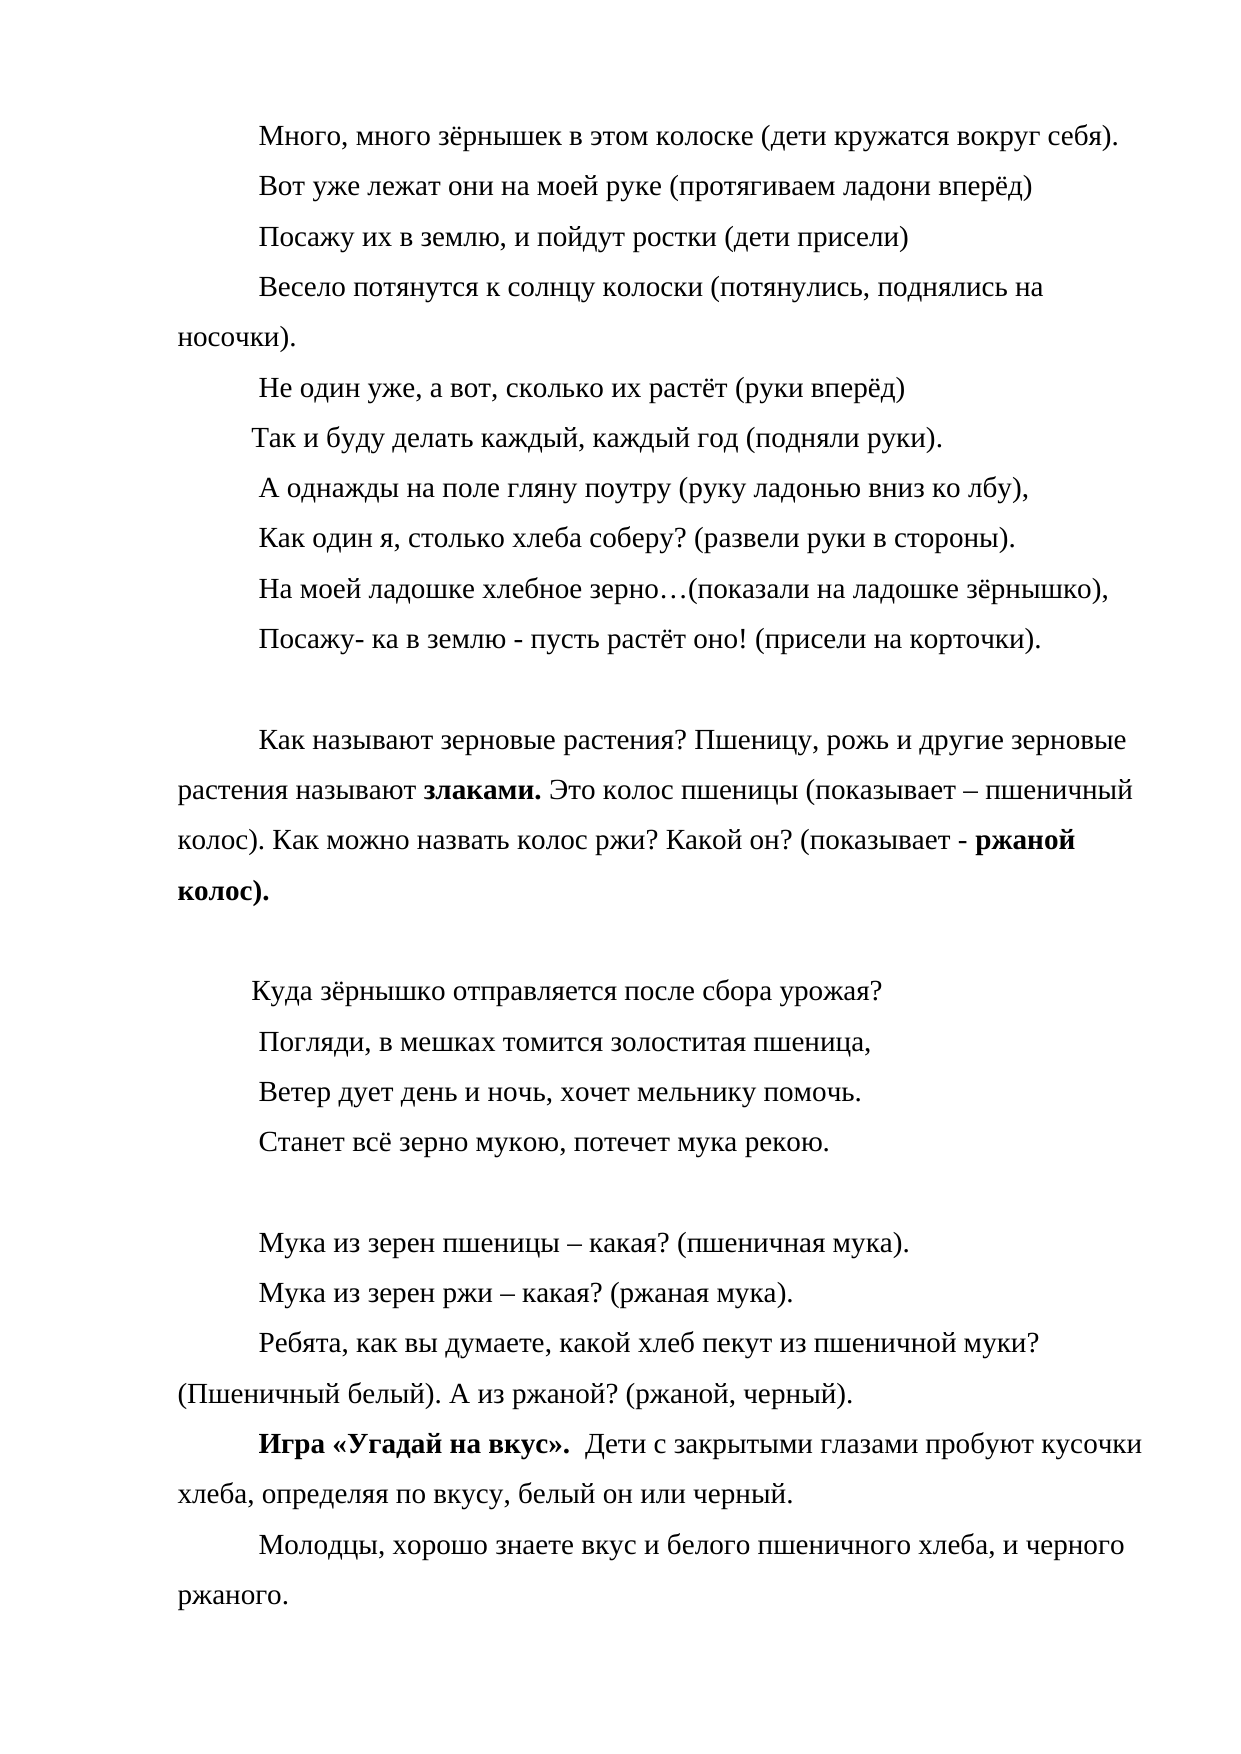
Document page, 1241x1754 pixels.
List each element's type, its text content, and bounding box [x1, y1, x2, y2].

text Посажу- ка в землю - пусть растёт оно! (присели на корточки). [177, 621, 1152, 655]
text Мука из зерен пшеницы – какая? (пшеничная мука). [177, 1225, 1152, 1258]
text Посажу их в землю, и пойдут ростки (дети присели) [177, 219, 1152, 252]
text Погляди, в мешках томится золоститая пшеница, [177, 1024, 1152, 1057]
text Так и буду делать каждый, каждый год (подняли руки). [177, 420, 1152, 453]
text Как один я, столько хлеба соберу? (развели руки в стороны). [177, 521, 1152, 554]
text Игра «Угадай на вкус». Дети с закрытыми глазами пробуют кусочки хлеба, определяя по вкусу, белый он или черный. [177, 1426, 1152, 1510]
text А однажды на поле гляну поутру (руку ладонью вниз ко лбу), [177, 470, 1152, 504]
text Весело потянутся к солнцу колоски (потянулись, поднялись на носочки). [177, 269, 1152, 353]
text Не один уже, а вот, сколько их растёт (руки вперёд) [177, 370, 1152, 403]
text Ребята, как вы думаете, какой хлеб пекут из пшеничной муки? (Пшеничный белый). А из ржаной? (ржаной, черный). [177, 1326, 1152, 1409]
text Как называют зерновые растения? Пшеницу, рожь и другие зерновые растения называют злаками. Это колос пшеницы (показывает – пшеничный колос). Как можно назвать колос ржи? Какой он? (показывает - ржаной колос). [177, 722, 1152, 906]
text Молодцы, хорошо знаете вкус и белого пшеничного хлеба, и черного ржаного. [177, 1527, 1152, 1611]
text Мука из зерен ржи – какая? (ржаная мука). [177, 1275, 1152, 1309]
text Ветер дует день и ночь, хочет мельнику помочь. [177, 1074, 1152, 1108]
text На моей ладошке хлебное зерно…(показали на ладошке зёрнышко), [177, 571, 1152, 604]
text Куда зёрнышко отправляется после сбора урожая? [177, 973, 1152, 1007]
text Вот уже лежат они на моей руке (протягиваем ладони вперёд) [177, 168, 1152, 202]
text Много, много зёрнышек в этом колоске (дети кружатся вокруг себя). [177, 118, 1152, 152]
text Станет всё зерно мукою, потечет мука рекою. [177, 1124, 1152, 1158]
